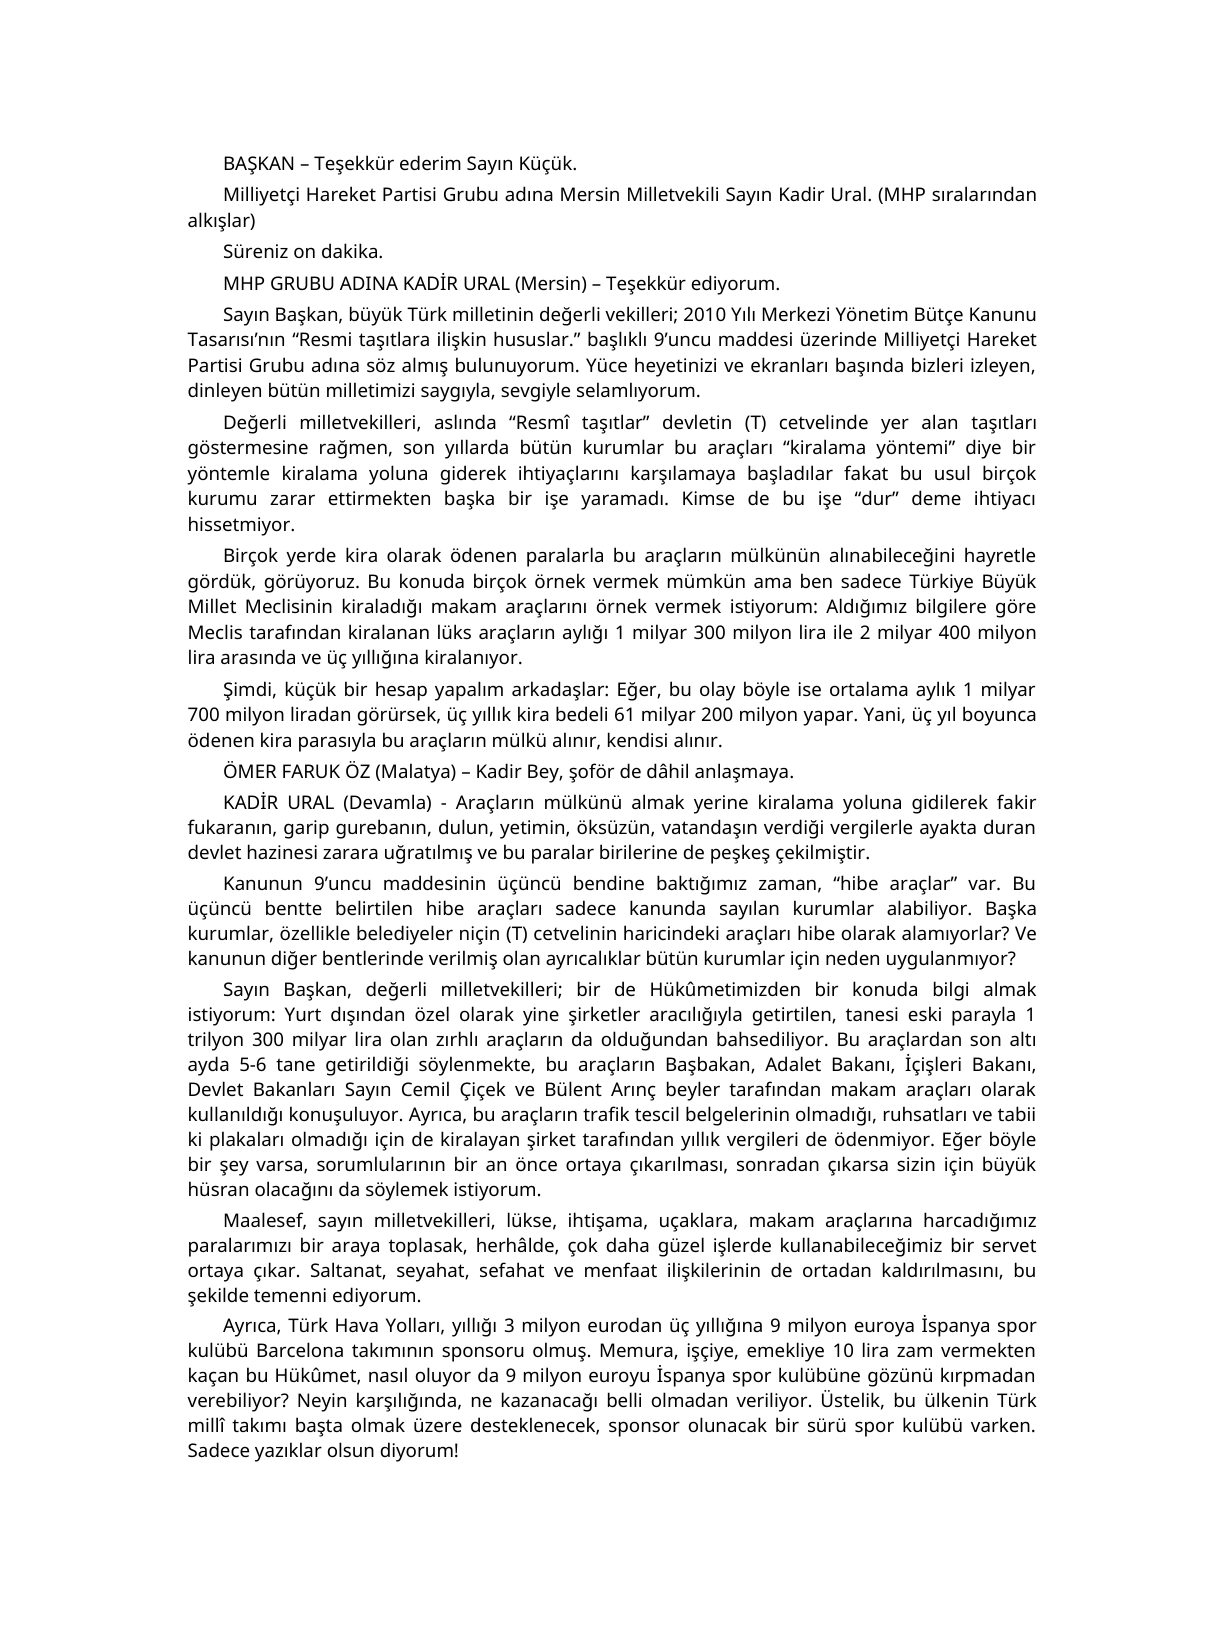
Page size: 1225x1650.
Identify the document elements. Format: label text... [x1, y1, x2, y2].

text Sayın Başkan, büyük Türk milletinin değerli vekilleri; 2010 Yılı Merkezi Yönetim Bütçe Kanunu Tasarısı’nın “Resmi taşıtlara ilişkin hususlar.” başlıklı 9’uncu maddesi üzerinde Milliyetçi Hareket Partisi Grubu adına söz almış bulunuyorum. Yüce heyetinizi ve ekranları başında bizleri izleyen, dinleyen bütün milletimizi saygıyla, sevgiyle selamlıyorum. [187, 301, 1037, 403]
text Birçok yerde kira olarak ödenen paralarla bu araçların mülkünün alınabileceğini hayretle gördük, görüyoruz. Bu konuda birçok örnek vermek mümkün ama ben sadece Türkiye Büyük Millet Meclisinin kiraladığı makam araçlarını örnek vermek istiyorum: Aldığımız bilgilere göre Meclis tarafından kiralanan lüks araçların aylığı 1 milyar 300 milyon lira ile 2 milyar 400 milyon lira arasında ve üç yıllığına kiralanıyor. [187, 542, 1037, 670]
text Ayrıca, Türk Hava Yolları, yıllığı 3 milyon eurodan üç yıllığına 9 milyon euroya İspanya spor kulübü Barcelona takımının sponsoru olmuş. Memura, işçiye, emekliye 10 lira zam vermekten kaçan bu Hükûmet, nasıl oluyor da 9 milyon euroyu İspanya spor kulübüne gözünü kırpmadan verebiliyor? Neyin karşılığında, ne kazanacağı belli olmadan veriliyor. Üstelik, bu ülkenin Türk millî takımı başta olmak üzere desteklenecek, sponsor olunacak bir sürü spor kulübü varken. Sadece yazıklar olsun diyorum! [187, 1313, 1037, 1463]
text Sayın Başkan, değerli milletvekilleri; bir de Hükûmetimizden bir konuda bilgi almak istiyorum: Yurt dışından özel olarak yine şirketler aracılığıyla getirtilen, tanesi eski parayla 1 trilyon 300 milyar lira olan zırhlı araçların da olduğundan bahsediliyor. Bu araçlardan son altı ayda 5-6 tane getirildiği söylenmekte, bu araçların Başbakan, Adalet Bakanı, İçişleri Bakanı, Devlet Bakanları Sayın Cemil Çiçek ve Bülent Arınç beyler tarafından makam araçları olarak kullanıldığı konuşuluyor. Ayrıca, bu araçların trafik tescil belgelerinin olmadığı, ruhsatları ve tabii ki plakaları olmadığı için de kiralayan şirket tarafından yıllık vergileri de ödenmiyor. Eğer böyle bir şey varsa, sorumlularının bir an önce ortaya çıkarılması, sonradan çıkarsa sizin için büyük hüsran olacağını da söylemek istiyorum. [187, 976, 1037, 1201]
text Milliyetçi Hareket Partisi Grubu adına Mersin Milletvekili Sayın Kadir Ural. (MHP sıralarından alkışlar) [187, 181, 1037, 232]
text Değerli milletvekilleri, aslında “Resmî taşıtlar” devletin (T) cetvelinde yer alan taşıtları göstermesine rağmen, son yıllarda bütün kurumlar bu araçları “kiralama yöntemi” diye bir yöntemle kiralama yoluna giderek ihtiyaçlarını karşılamaya başladılar fakat bu usul birçok kurumu zarar ettirmekten başka bir işe yaramadı. Kimse de bu işe “dur” deme ihtiyacı hissetmiyor. [187, 409, 1037, 536]
text Kanunun 9’uncu maddesinin üçüncü bendine baktığımız zaman, “hibe araçlar” var. Bu üçüncü bentte belirtilen hibe araçları sadece kanunda sayılan kurumlar alabiliyor. Başka kurumlar, özellikle belediyeler niçin (T) cetvelinin haricindeki araçları hibe olarak alamıyorlar? Ve kanunun diğer bentlerinde verilmiş olan ayrıcalıklar bütün kurumlar için neden uygulanmıyor? [187, 870, 1037, 970]
text KADİR URAL (Devamla) - Araçların mülkünü almak yerine kiralama yoluna gidilerek fakir fukaranın, garip gurebanın, dulun, yetimin, öksüzün, vatandaşın verdiği vergilerle ayakta duran devlet hazinesi zarara uğratılmış ve bu paralar birilerine de peşkeş çekilmiştir. [187, 789, 1037, 864]
text BAŞKAN – Teşekkür ederim Sayın Küçük. [187, 150, 1037, 176]
text Süreniz on dakika. [187, 238, 1037, 264]
text Şimdi, küçük bir hesap yapalım arkadaşlar: Eğer, bu olay böyle ise ortalama aylık 1 milyar 700 milyon liradan görürsek, üç yıllık kira bedeli 61 milyar 200 milyon yapar. Yani, üç yıl boyunca ödenen kira parasıyla bu araçların mülkü alınır, kendisi alınır. [187, 676, 1037, 752]
text MHP GRUBU ADINA KADİR URAL (Mersin) – Teşekkür ediyorum. [187, 269, 1037, 295]
text Maalesef, sayın milletvekilleri, lükse, ihtişama, uçaklara, makam araçlarına harcadığımız paralarımızı bir araya toplasak, herhâlde, çok daha güzel işlerde kullanabileceğimiz bir servet ortaya çıkar. Saltanat, seyahat, sefahat ve menfaat ilişkilerinin de ortadan kaldırılmasını, bu şekilde temenni ediyorum. [187, 1207, 1037, 1307]
text ÖMER FARUK ÖZ (Malatya) – Kadir Bey, şoför de dâhil anlaşmaya. [187, 758, 1037, 784]
